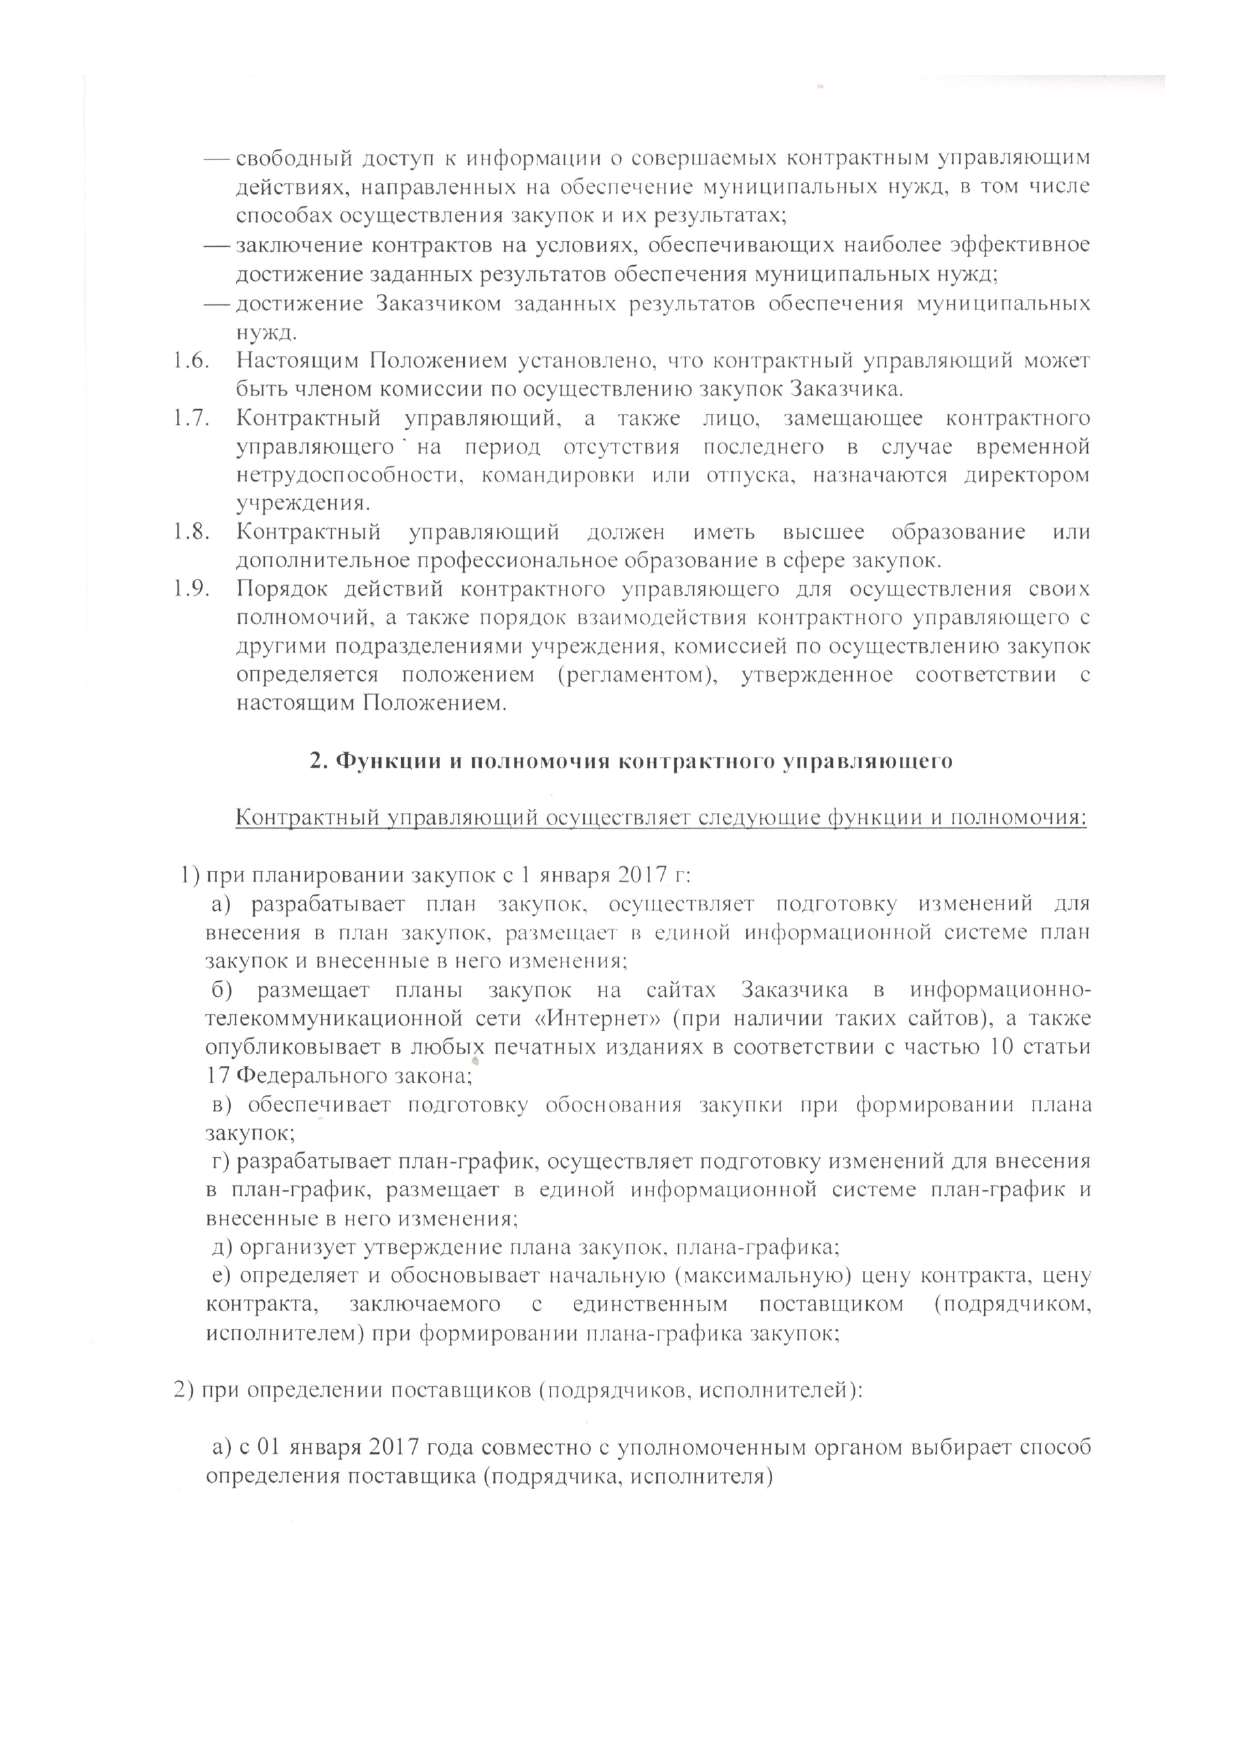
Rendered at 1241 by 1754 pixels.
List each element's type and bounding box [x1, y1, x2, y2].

picture [75, 75, 1166, 1617]
